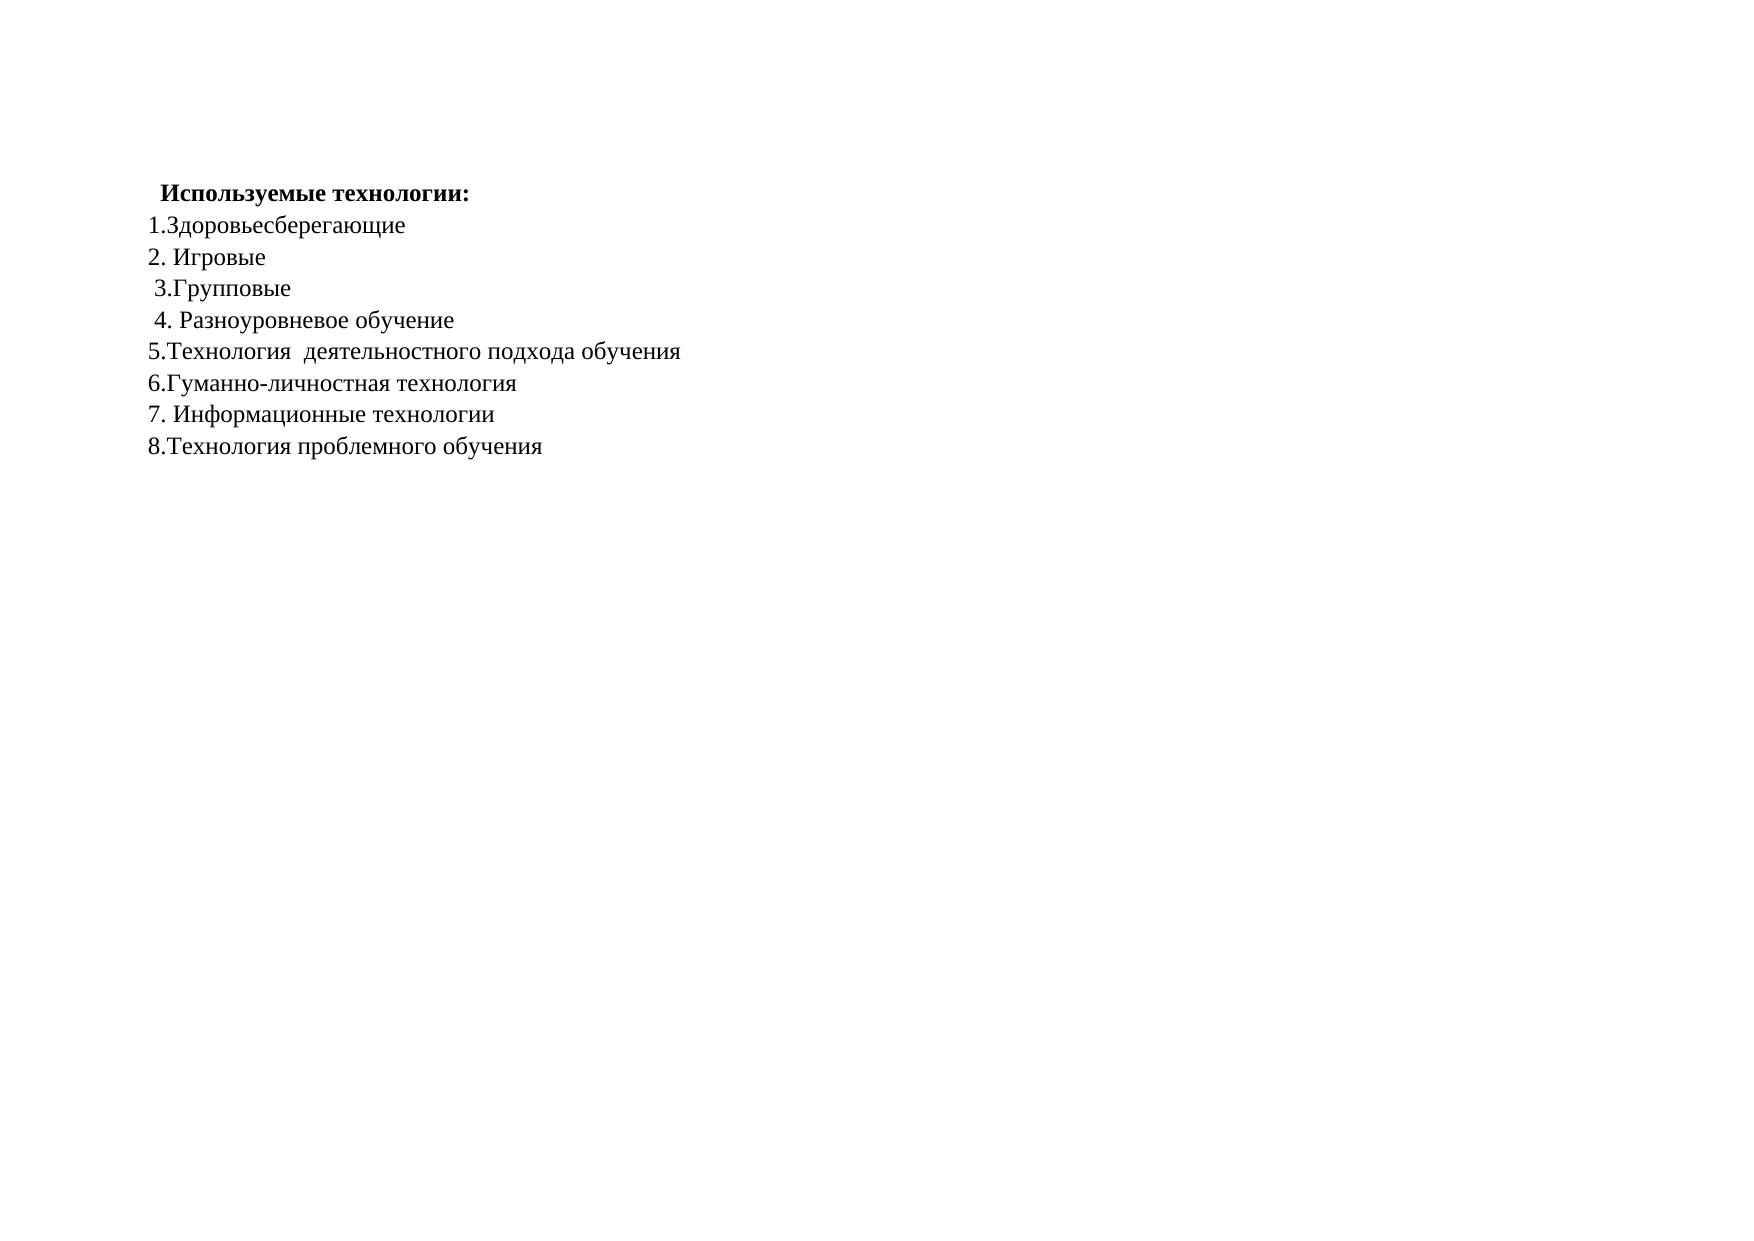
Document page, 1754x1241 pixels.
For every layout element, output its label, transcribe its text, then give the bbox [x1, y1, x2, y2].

text 2. Игровые [148, 242, 1606, 270]
text 8.Технология проблемного обучения [148, 431, 1606, 460]
text Используемые технологии: [148, 178, 1606, 207]
text 6.Гуманно-личностная технология [148, 368, 1606, 397]
text 1.Здоровьесберегающие [148, 210, 1606, 239]
text 4. Разноуровневое обучение [148, 305, 1606, 333]
text 5.Технология деятельностного подхода обучения [148, 336, 1606, 365]
text 7. Информационные технологии [148, 399, 1606, 428]
text 3.Групповые [148, 273, 1606, 302]
